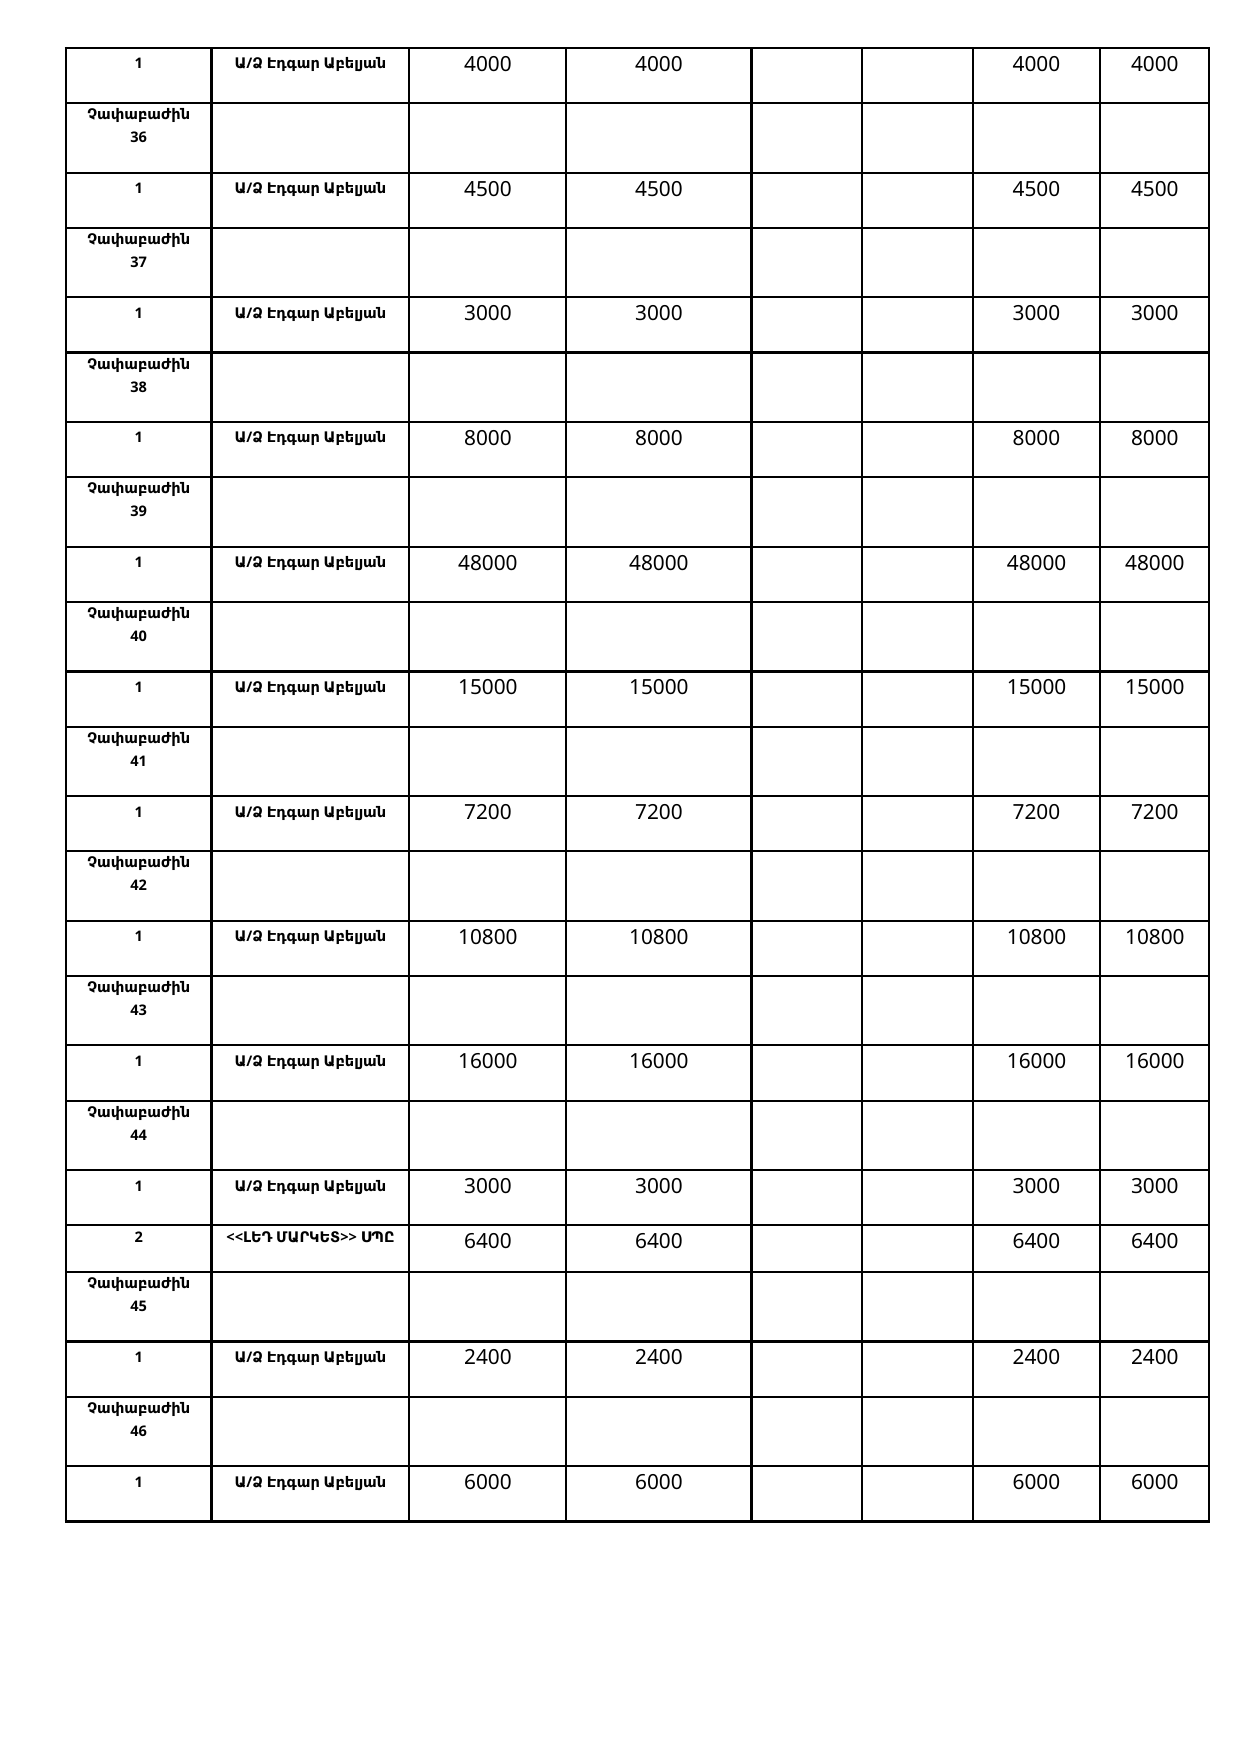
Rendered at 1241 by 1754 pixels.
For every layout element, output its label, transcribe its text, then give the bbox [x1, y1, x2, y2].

table_cell [974, 852, 1099, 920]
table_cell [410, 354, 565, 421]
table_cell 7200 [567, 797, 750, 850]
table_cell 1 [67, 1467, 210, 1520]
table_cell [410, 478, 565, 546]
table_cell Ա/Ձ Էդգար Աբելյան [213, 922, 408, 975]
table_cell 48000 [410, 548, 565, 601]
table_cell [1101, 478, 1208, 546]
table_cell 8000 [567, 423, 750, 476]
table_cell 4500 [410, 174, 565, 227]
table_cell 15000 [410, 673, 565, 726]
table_cell [1101, 1102, 1208, 1169]
table_cell 4000 [567, 49, 750, 102]
table_cell [567, 354, 750, 421]
table_cell [753, 673, 861, 726]
table_cell 48000 [974, 548, 1099, 601]
table_cell [410, 1102, 565, 1169]
table_cell 3000 [410, 1171, 565, 1224]
table_cell 3000 [567, 298, 750, 351]
table_cell Ա/Ձ Էդգար Աբելյան [213, 423, 408, 476]
table_cell [753, 1343, 861, 1396]
table_cell [753, 1467, 861, 1520]
table_cell 4500 [1101, 174, 1208, 227]
table_cell [753, 603, 861, 670]
table_cell [753, 423, 861, 476]
table_cell [863, 1273, 972, 1340]
table_cell Չափաբաժին 40 [67, 603, 210, 670]
table_cell 3000 [410, 298, 565, 351]
table_cell 8000 [974, 423, 1099, 476]
table_cell 2400 [974, 1343, 1099, 1396]
table_cell 7200 [974, 797, 1099, 850]
table_cell [863, 797, 972, 850]
table_cell [410, 852, 565, 920]
table_cell [567, 1102, 750, 1169]
table_cell [863, 922, 972, 975]
table_cell [753, 354, 861, 421]
table_cell Ա/Ձ Էդգար Աբելյան [213, 1343, 408, 1396]
table_cell 1 [67, 673, 210, 726]
table_cell 6400 [567, 1226, 750, 1271]
table_cell Չափաբաժին 44 [67, 1102, 210, 1169]
table_cell 3000 [1101, 1171, 1208, 1224]
table_cell [1101, 354, 1208, 421]
table_cell [753, 977, 861, 1044]
table_cell [753, 478, 861, 546]
table_cell 7200 [410, 797, 565, 850]
table_cell [863, 1398, 972, 1465]
table_cell 48000 [567, 548, 750, 601]
table_cell 1 [67, 49, 210, 102]
table_cell 6000 [974, 1467, 1099, 1520]
table_cell 10800 [410, 922, 565, 975]
table_cell 1 [67, 1046, 210, 1099]
table_cell [863, 104, 972, 172]
table_cell 1 [67, 922, 210, 975]
table_cell 15000 [567, 673, 750, 726]
table_cell Չափաբաժին 42 [67, 852, 210, 920]
table_cell Ա/Ձ Էդգար Աբելյան [213, 298, 408, 351]
table_cell [863, 1046, 972, 1099]
table_cell [753, 298, 861, 351]
table_cell [863, 548, 972, 601]
table_cell 4000 [410, 49, 565, 102]
table_cell [213, 728, 408, 795]
table_cell Չափաբաժին 46 [67, 1398, 210, 1465]
table_cell [410, 1273, 565, 1340]
table_cell [863, 298, 972, 351]
table_cell [974, 728, 1099, 795]
table_cell [753, 852, 861, 920]
table_cell [1101, 229, 1208, 296]
table_cell [213, 977, 408, 1044]
table_cell Ա/Ձ Էդգար Աբելյան [213, 1467, 408, 1520]
table_cell 3000 [974, 298, 1099, 351]
table_cell [863, 174, 972, 227]
table_cell Ա/Ձ Էդգար Աբելյան [213, 1171, 408, 1224]
table_cell [863, 1102, 972, 1169]
table_cell [863, 1226, 972, 1271]
table_cell [974, 1398, 1099, 1465]
table_cell [974, 354, 1099, 421]
table_cell [974, 977, 1099, 1044]
table_cell 10800 [974, 922, 1099, 975]
table_cell [753, 1398, 861, 1465]
table_cell 15000 [974, 673, 1099, 726]
table_cell [213, 1273, 408, 1340]
table_cell [863, 1343, 972, 1396]
table_cell [753, 922, 861, 975]
table_cell [863, 977, 972, 1044]
table_cell [1101, 104, 1208, 172]
table_cell [753, 1273, 861, 1340]
table_cell [1101, 852, 1208, 920]
table_cell [753, 229, 861, 296]
table_cell [1101, 603, 1208, 670]
table_cell Չափաբաժին 37 [67, 229, 210, 296]
table_cell [753, 104, 861, 172]
table_cell [213, 852, 408, 920]
table_cell [410, 104, 565, 172]
table_cell [410, 728, 565, 795]
table_cell 2 [67, 1226, 210, 1271]
table_cell [1101, 1273, 1208, 1340]
table_cell 1 [67, 1171, 210, 1224]
table_cell 8000 [1101, 423, 1208, 476]
table_cell [213, 229, 408, 296]
table_cell [974, 104, 1099, 172]
table_cell [753, 548, 861, 601]
table_cell [567, 852, 750, 920]
table_cell 6000 [1101, 1467, 1208, 1520]
table_cell [863, 49, 972, 102]
table_cell [1101, 977, 1208, 1044]
table_cell [213, 104, 408, 172]
table_cell Ա/Ձ Էդգար Աբելյան [213, 797, 408, 850]
table_cell 6000 [410, 1467, 565, 1520]
table_cell [1101, 728, 1208, 795]
table_cell [753, 1171, 861, 1224]
table_cell Չափաբաժին 36 [67, 104, 210, 172]
table_cell [863, 603, 972, 670]
table_cell [567, 603, 750, 670]
table_cell 2400 [410, 1343, 565, 1396]
table_cell 1 [67, 423, 210, 476]
table_cell [863, 478, 972, 546]
table_cell [567, 1273, 750, 1340]
table_cell 3000 [974, 1171, 1099, 1224]
table_cell [410, 1398, 565, 1465]
table_cell [753, 797, 861, 850]
table_cell 1 [67, 298, 210, 351]
table_cell 6400 [410, 1226, 565, 1271]
table_cell 7200 [1101, 797, 1208, 850]
table_cell [567, 977, 750, 1044]
table_cell [567, 478, 750, 546]
table_cell 10800 [1101, 922, 1208, 975]
table_cell Չափաբաժին 41 [67, 728, 210, 795]
table_cell [863, 229, 972, 296]
table_cell [974, 229, 1099, 296]
table_cell Ա/Ձ Էդգար Աբելյան [213, 174, 408, 227]
table_cell [213, 354, 408, 421]
table_cell [1101, 1398, 1208, 1465]
table_cell [863, 423, 972, 476]
table_cell 1 [67, 548, 210, 601]
table_cell 4500 [974, 174, 1099, 227]
table_cell 10800 [567, 922, 750, 975]
table_cell [753, 728, 861, 795]
table_cell [753, 1102, 861, 1169]
table_cell 8000 [410, 423, 565, 476]
table_cell Ա/Ձ Էդգար Աբելյան [213, 49, 408, 102]
table_cell 6400 [974, 1226, 1099, 1271]
table_cell 3000 [567, 1171, 750, 1224]
table_cell [863, 728, 972, 795]
table_cell [567, 104, 750, 172]
table_cell [753, 1046, 861, 1099]
table_cell [213, 1102, 408, 1169]
table_cell 2400 [567, 1343, 750, 1396]
table_cell 2400 [1101, 1343, 1208, 1396]
table_cell Չափաբաժին 45 [67, 1273, 210, 1340]
table_cell [567, 1398, 750, 1465]
table_cell [974, 603, 1099, 670]
table_cell [974, 1102, 1099, 1169]
table_cell [410, 977, 565, 1044]
table_cell 3000 [1101, 298, 1208, 351]
table_cell [974, 1273, 1099, 1340]
table_cell Ա/Ձ Էդգար Աբելյան [213, 1046, 408, 1099]
table_cell [213, 603, 408, 670]
table_cell 15000 [1101, 673, 1208, 726]
table_cell 1 [67, 1343, 210, 1396]
table_cell 6000 [567, 1467, 750, 1520]
table_cell 6400 [1101, 1226, 1208, 1271]
table_cell Չափաբաժին 43 [67, 977, 210, 1044]
table_cell [753, 174, 861, 227]
table_cell 1 [67, 797, 210, 850]
table_cell [863, 1171, 972, 1224]
table_cell [213, 478, 408, 546]
table_cell [863, 673, 972, 726]
table_cell Չափաբաժին 39 [67, 478, 210, 546]
table_cell [567, 229, 750, 296]
table_cell 4000 [974, 49, 1099, 102]
table_cell 16000 [567, 1046, 750, 1099]
table_cell [753, 1226, 861, 1271]
table_cell [863, 1467, 972, 1520]
table_cell 1 [67, 174, 210, 227]
table_cell [974, 478, 1099, 546]
table_cell [213, 1398, 408, 1465]
table_cell [863, 852, 972, 920]
table_cell 16000 [410, 1046, 565, 1099]
table_cell [410, 603, 565, 670]
table_cell 4500 [567, 174, 750, 227]
table_cell 4000 [1101, 49, 1208, 102]
table_cell 16000 [974, 1046, 1099, 1099]
table_cell <<ԼԵԴ ՄԱՐԿԵՏ>> ՍՊԸ [213, 1226, 408, 1271]
table_cell 16000 [1101, 1046, 1208, 1099]
table_cell [567, 728, 750, 795]
table_cell Ա/Ձ Էդգար Աբելյան [213, 548, 408, 601]
table_cell 48000 [1101, 548, 1208, 601]
table_cell Չափաբաժին 38 [67, 354, 210, 421]
table_cell [753, 49, 861, 102]
table_cell Ա/Ձ Էդգար Աբելյան [213, 673, 408, 726]
table_cell [863, 354, 972, 421]
table_cell [410, 229, 565, 296]
